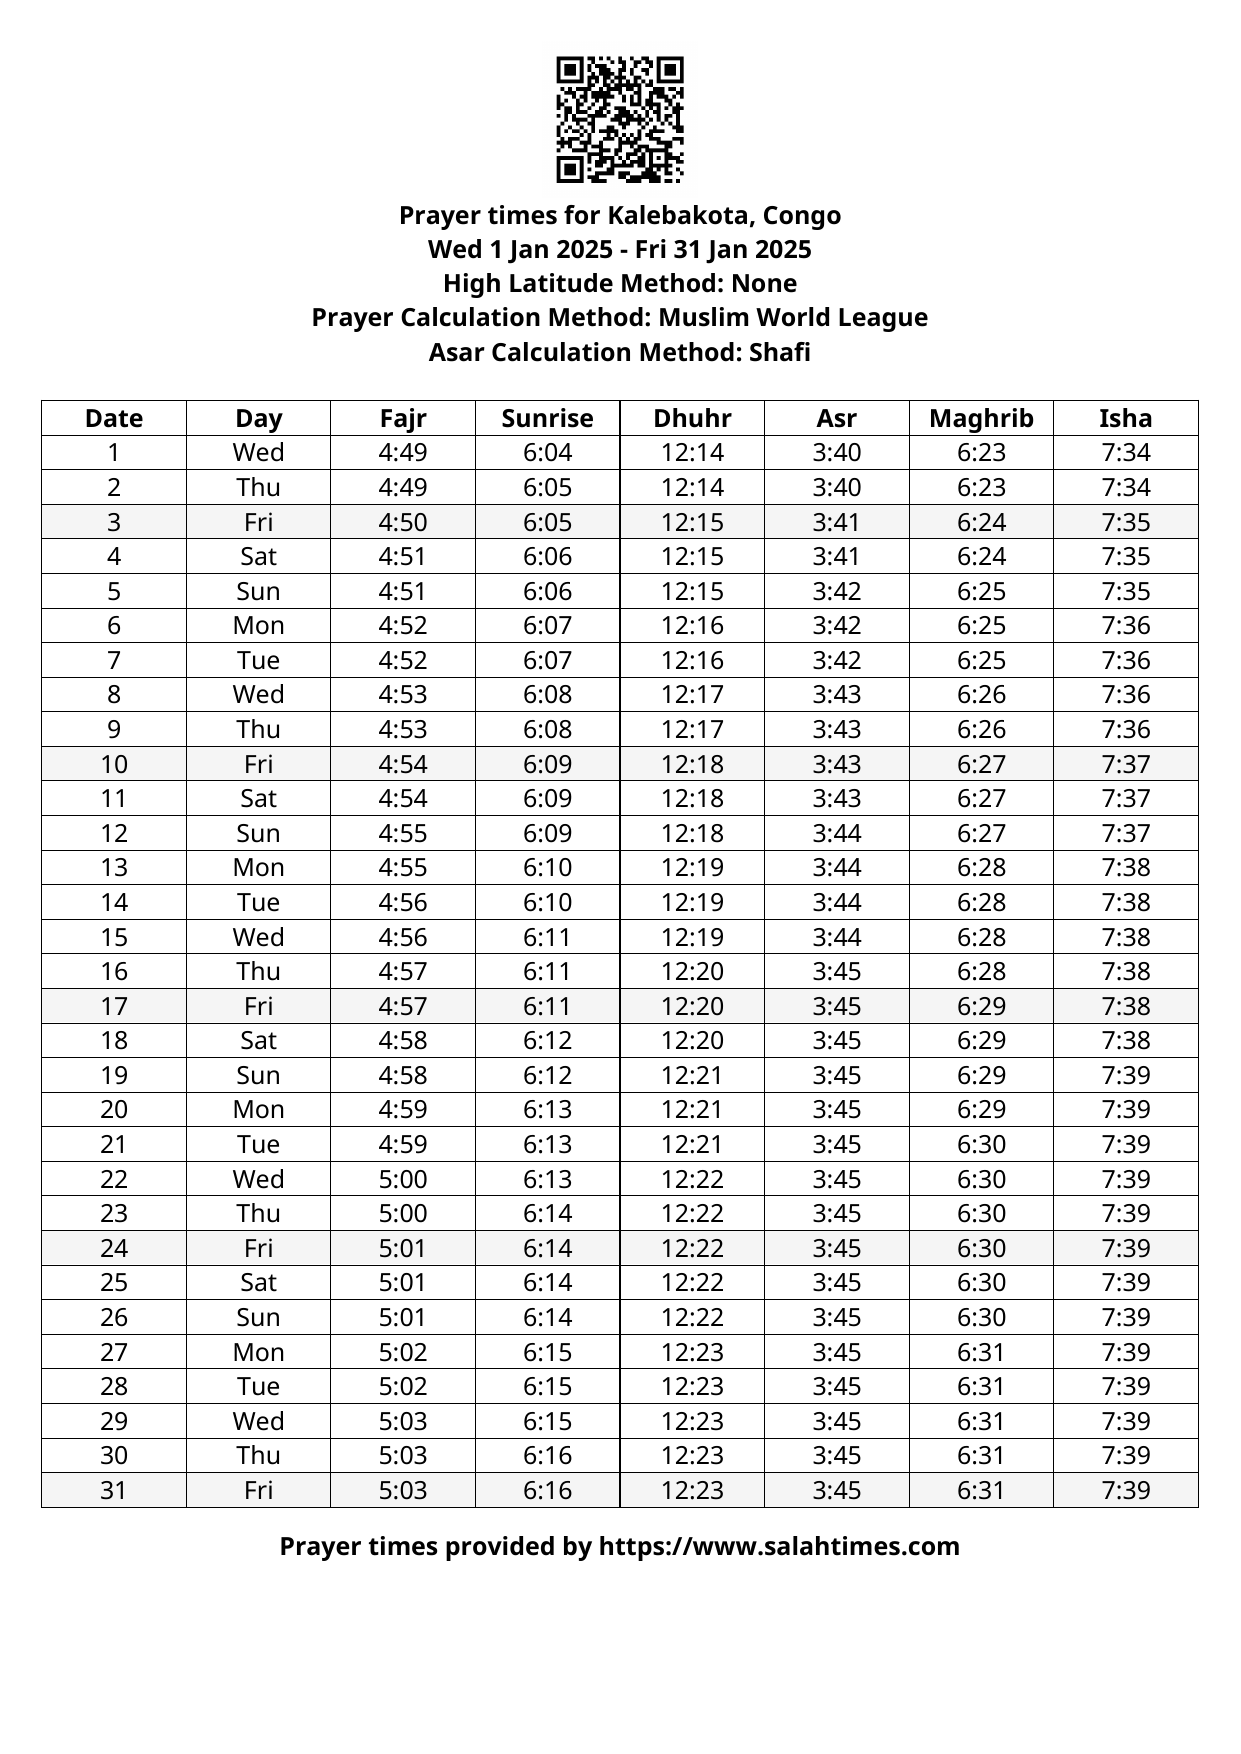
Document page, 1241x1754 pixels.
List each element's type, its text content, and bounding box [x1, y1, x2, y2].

table_cell 4 [42, 539, 186, 573]
table_cell 12:23 [621, 1335, 764, 1368]
table_cell 12:18 [621, 816, 764, 849]
table_cell 7:34 [1054, 436, 1198, 469]
table_cell 21 [42, 1127, 186, 1161]
table_cell 12:22 [621, 1266, 764, 1299]
table_cell 6:15 [476, 1369, 619, 1403]
text Prayer times for Kalebakota, Congo [42, 198, 1198, 232]
table_cell 7:38 [1054, 851, 1198, 884]
table_cell Wed [187, 1404, 330, 1437]
table_cell 6:15 [476, 1404, 619, 1437]
table_cell Tue [187, 885, 330, 919]
table_header Date [42, 401, 186, 434]
table_cell 6 [42, 609, 186, 642]
table_cell 5:03 [331, 1439, 475, 1472]
table_cell Wed [187, 920, 330, 953]
table_cell 4:55 [331, 816, 475, 849]
table_cell 12:19 [621, 851, 764, 884]
table_cell 6:08 [476, 712, 619, 746]
table_cell 12:20 [621, 954, 764, 988]
table_cell 6:28 [910, 954, 1053, 988]
table_cell 6:23 [910, 470, 1053, 504]
table_cell 6:16 [476, 1439, 619, 1472]
table_cell 7:38 [1054, 920, 1198, 953]
table_cell 6:24 [910, 505, 1053, 538]
table_cell 7:39 [1054, 1162, 1198, 1195]
table_cell 6:27 [910, 816, 1053, 849]
table_cell Wed [187, 1162, 330, 1195]
table_cell 7:37 [1054, 747, 1198, 780]
table_header Day [187, 401, 330, 434]
table_cell 6:26 [910, 678, 1053, 711]
table_cell 3:45 [765, 954, 909, 988]
table_cell 4:49 [331, 436, 475, 469]
table_cell 6:30 [910, 1162, 1053, 1195]
table_cell 5 [42, 574, 186, 607]
table_cell 10 [42, 747, 186, 780]
table_cell Tue [187, 1369, 330, 1403]
table_cell 25 [42, 1266, 186, 1299]
table_cell 6:27 [910, 747, 1053, 780]
table_cell Fri [187, 1231, 330, 1264]
table_cell 3:42 [765, 643, 909, 677]
table_cell 2 [42, 470, 186, 504]
table_header Maghrib [910, 401, 1053, 434]
table_cell 5:00 [331, 1162, 475, 1195]
table_cell 12:17 [621, 678, 764, 711]
table_cell 6:28 [910, 920, 1053, 953]
table_cell 27 [42, 1335, 186, 1368]
table_cell 12:15 [621, 505, 764, 538]
table_cell 7:37 [1054, 781, 1198, 815]
table_cell 4:49 [331, 470, 475, 504]
table_cell 14 [42, 885, 186, 919]
table_cell 4:59 [331, 1093, 475, 1126]
table_cell 3:40 [765, 470, 909, 504]
table_cell 4:56 [331, 885, 475, 919]
table_cell 7:38 [1054, 954, 1198, 988]
table_cell 6:29 [910, 1024, 1053, 1057]
table_cell 6:10 [476, 851, 619, 884]
table_cell Mon [187, 1093, 330, 1126]
table_cell 7:39 [1054, 1196, 1198, 1230]
table_cell 6:11 [476, 954, 619, 988]
table_cell Sun [187, 1300, 330, 1334]
table_cell 7:39 [1054, 1369, 1198, 1403]
table_cell 4:58 [331, 1058, 475, 1092]
table_cell 7:39 [1054, 1266, 1198, 1299]
table_cell 12:17 [621, 712, 764, 746]
table_cell 3:45 [765, 1404, 909, 1437]
table_cell 18 [42, 1024, 186, 1057]
table_cell 12:23 [621, 1404, 764, 1437]
text High Latitude Method: None [42, 266, 1198, 300]
table_cell 6:08 [476, 678, 619, 711]
table_cell 7:38 [1054, 885, 1198, 919]
table_cell 28 [42, 1369, 186, 1403]
table_cell Sun [187, 574, 330, 607]
table_header Fajr [331, 401, 475, 434]
table_cell 5:01 [331, 1231, 475, 1264]
table_cell 12:21 [621, 1058, 764, 1092]
table_cell 12:15 [621, 574, 764, 607]
table_cell 6:11 [476, 920, 619, 953]
table_cell Sat [187, 781, 330, 815]
table_cell Sun [187, 816, 330, 849]
table_cell 22 [42, 1162, 186, 1195]
table_cell 12:23 [621, 1473, 764, 1507]
table_cell 12:21 [621, 1127, 764, 1161]
table_cell Fri [187, 505, 330, 538]
table_cell 6:15 [476, 1335, 619, 1368]
table_cell 3:42 [765, 609, 909, 642]
table_cell 7:36 [1054, 643, 1198, 677]
table_cell 5:02 [331, 1369, 475, 1403]
table_cell 6:07 [476, 609, 619, 642]
table_cell 12:22 [621, 1231, 764, 1264]
table_cell 6:27 [910, 781, 1053, 815]
table_cell 6:10 [476, 885, 619, 919]
table_cell 12:20 [621, 989, 764, 1022]
table_cell 6:31 [910, 1335, 1053, 1368]
table_cell 3:45 [765, 1335, 909, 1368]
table_cell 6:14 [476, 1300, 619, 1334]
table_cell 4:52 [331, 609, 475, 642]
table_cell 7:39 [1054, 1127, 1198, 1161]
table_cell 6:16 [476, 1473, 619, 1507]
table_cell Wed [187, 678, 330, 711]
table_cell 3:41 [765, 505, 909, 538]
table_cell 3:43 [765, 781, 909, 815]
table_cell Thu [187, 470, 330, 504]
table_cell 6:24 [910, 539, 1053, 573]
table_cell 4:51 [331, 539, 475, 573]
table_cell 5:03 [331, 1473, 475, 1507]
table_cell Thu [187, 1196, 330, 1230]
table_cell 6:25 [910, 643, 1053, 677]
table_cell 4:53 [331, 712, 475, 746]
table_cell 7 [42, 643, 186, 677]
table_cell 7:39 [1054, 1058, 1198, 1092]
table_cell 4:53 [331, 678, 475, 711]
text Prayer Calculation Method: Muslim World League [42, 300, 1198, 334]
table_cell 12:21 [621, 1093, 764, 1126]
table_cell 11 [42, 781, 186, 815]
table_cell 6:23 [910, 436, 1053, 469]
table_cell 3:44 [765, 816, 909, 849]
table_cell 12:14 [621, 436, 764, 469]
table_cell 3:41 [765, 539, 909, 573]
table_cell Sat [187, 1266, 330, 1299]
table_cell 6:07 [476, 643, 619, 677]
table_cell 6:14 [476, 1196, 619, 1230]
table_cell Sat [187, 1024, 330, 1057]
table_cell 6:25 [910, 609, 1053, 642]
table_cell 4:51 [331, 574, 475, 607]
table_header Sunrise [476, 401, 619, 434]
table_cell 6:30 [910, 1231, 1053, 1264]
table_cell 7:39 [1054, 1335, 1198, 1368]
table_cell 7:38 [1054, 1024, 1198, 1057]
table_cell 7:36 [1054, 678, 1198, 711]
table_cell 12:19 [621, 885, 764, 919]
table_cell 7:35 [1054, 574, 1198, 607]
table_cell Sun [187, 1058, 330, 1092]
table_cell 6:12 [476, 1024, 619, 1057]
table_cell Mon [187, 609, 330, 642]
table_cell 24 [42, 1231, 186, 1264]
table_cell 6:05 [476, 505, 619, 538]
table_cell 3:45 [765, 1127, 909, 1161]
table_cell 29 [42, 1404, 186, 1437]
table_cell 6:31 [910, 1369, 1053, 1403]
table_cell 6:09 [476, 747, 619, 780]
table_cell 3:44 [765, 851, 909, 884]
table_cell 6:28 [910, 851, 1053, 884]
table_cell 4:57 [331, 989, 475, 1022]
table_cell 6:30 [910, 1127, 1053, 1161]
table_cell 6:06 [476, 574, 619, 607]
table_cell 3:45 [765, 1473, 909, 1507]
table_cell 3:43 [765, 712, 909, 746]
picture [542, 41, 699, 198]
table_cell 12:23 [621, 1439, 764, 1472]
table_cell 12:14 [621, 470, 764, 504]
table_cell 19 [42, 1058, 186, 1092]
table_cell 7:34 [1054, 470, 1198, 504]
table_cell 4:56 [331, 920, 475, 953]
table_cell 6:30 [910, 1300, 1053, 1334]
table_cell 6:28 [910, 885, 1053, 919]
table_cell Mon [187, 1335, 330, 1368]
table_cell Fri [187, 989, 330, 1022]
table_cell 3:45 [765, 1058, 909, 1092]
table_cell 6:26 [910, 712, 1053, 746]
table_cell 6:14 [476, 1231, 619, 1264]
table_cell 7:39 [1054, 1473, 1198, 1507]
table_cell Tue [187, 1127, 330, 1161]
table_cell 4:50 [331, 505, 475, 538]
text Wed 1 Jan 2025 - Fri 31 Jan 2025 [42, 232, 1198, 266]
table_cell 5:03 [331, 1404, 475, 1437]
table_cell 7:35 [1054, 505, 1198, 538]
table_cell 7:39 [1054, 1093, 1198, 1126]
table_cell 12:22 [621, 1300, 764, 1334]
table_cell 8 [42, 678, 186, 711]
table_cell 5:02 [331, 1335, 475, 1368]
table_cell 6:29 [910, 989, 1053, 1022]
table_cell 31 [42, 1473, 186, 1507]
table_cell 7:36 [1054, 712, 1198, 746]
table_cell 5:00 [331, 1196, 475, 1230]
table_cell 7:37 [1054, 816, 1198, 849]
table_cell 7:39 [1054, 1231, 1198, 1264]
table_cell 12:22 [621, 1162, 764, 1195]
table_cell 6:09 [476, 781, 619, 815]
table_cell 6:30 [910, 1266, 1053, 1299]
table_cell 6:29 [910, 1093, 1053, 1126]
table_cell 7:39 [1054, 1439, 1198, 1472]
table_cell 13 [42, 851, 186, 884]
table_cell 3:45 [765, 1300, 909, 1334]
table_cell 6:29 [910, 1058, 1053, 1092]
table_cell 6:04 [476, 436, 619, 469]
table_cell 15 [42, 920, 186, 953]
table_cell 4:54 [331, 781, 475, 815]
text Prayer times provided by https://www.salahtimes.com [42, 1528, 1198, 1563]
table_header Dhuhr [621, 401, 764, 434]
table_cell 26 [42, 1300, 186, 1334]
table_cell 23 [42, 1196, 186, 1230]
table_cell Fri [187, 747, 330, 780]
table_cell 4:57 [331, 954, 475, 988]
table_cell 6:30 [910, 1196, 1053, 1230]
table_cell Tue [187, 643, 330, 677]
table_cell Mon [187, 851, 330, 884]
table_cell 3:45 [765, 1369, 909, 1403]
table_cell 6:13 [476, 1093, 619, 1126]
table_cell 12:18 [621, 781, 764, 815]
table_cell 3 [42, 505, 186, 538]
table_cell 7:39 [1054, 1404, 1198, 1437]
table_cell 6:31 [910, 1404, 1053, 1437]
table_cell 3:42 [765, 574, 909, 607]
table_cell 6:05 [476, 470, 619, 504]
table_cell Thu [187, 954, 330, 988]
table_cell 5:01 [331, 1300, 475, 1334]
table_cell 7:38 [1054, 989, 1198, 1022]
table_cell 7:35 [1054, 539, 1198, 573]
table_cell 12:18 [621, 747, 764, 780]
table_cell 3:45 [765, 1196, 909, 1230]
table_cell 3:40 [765, 436, 909, 469]
table_cell 3:45 [765, 1093, 909, 1126]
table_cell 12:16 [621, 643, 764, 677]
table_cell 4:55 [331, 851, 475, 884]
text Asar Calculation Method: Shafi [42, 334, 1198, 368]
table_cell 3:45 [765, 1231, 909, 1264]
table_cell 9 [42, 712, 186, 746]
table_cell 6:31 [910, 1439, 1053, 1472]
table_cell 3:44 [765, 920, 909, 953]
table_cell 6:09 [476, 816, 619, 849]
table_cell 3:43 [765, 747, 909, 780]
table_cell 4:54 [331, 747, 475, 780]
table_cell 16 [42, 954, 186, 988]
table_cell 7:39 [1054, 1300, 1198, 1334]
table_cell 12:19 [621, 920, 764, 953]
table_cell 12:16 [621, 609, 764, 642]
table_cell 3:43 [765, 678, 909, 711]
table_cell 6:31 [910, 1473, 1053, 1507]
table_cell 3:45 [765, 989, 909, 1022]
table_cell 6:25 [910, 574, 1053, 607]
table_cell 1 [42, 436, 186, 469]
table_cell 4:58 [331, 1024, 475, 1057]
table_cell 3:45 [765, 1439, 909, 1472]
table_cell Thu [187, 1439, 330, 1472]
table_cell 30 [42, 1439, 186, 1472]
table_cell 6:13 [476, 1127, 619, 1161]
table_cell 3:45 [765, 1024, 909, 1057]
table_cell Thu [187, 712, 330, 746]
table_cell 12:15 [621, 539, 764, 573]
table_cell 12:23 [621, 1369, 764, 1403]
table_cell 5:01 [331, 1266, 475, 1299]
table_cell 3:45 [765, 1162, 909, 1195]
table_cell 6:12 [476, 1058, 619, 1092]
table_header Asr [765, 401, 909, 434]
table_cell Wed [187, 436, 330, 469]
table_cell 4:59 [331, 1127, 475, 1161]
table_cell 6:13 [476, 1162, 619, 1195]
table_cell 3:45 [765, 1266, 909, 1299]
table_cell 6:14 [476, 1266, 619, 1299]
table_cell 6:06 [476, 539, 619, 573]
table_cell 3:44 [765, 885, 909, 919]
table_cell 20 [42, 1093, 186, 1126]
table_cell 6:11 [476, 989, 619, 1022]
table_cell Sat [187, 539, 330, 573]
table_cell 12 [42, 816, 186, 849]
table_cell Fri [187, 1473, 330, 1507]
table_cell 4:52 [331, 643, 475, 677]
table_cell 7:36 [1054, 609, 1198, 642]
table_cell 12:20 [621, 1024, 764, 1057]
table_cell 17 [42, 989, 186, 1022]
table_header Isha [1054, 401, 1198, 434]
table_cell 12:22 [621, 1196, 764, 1230]
